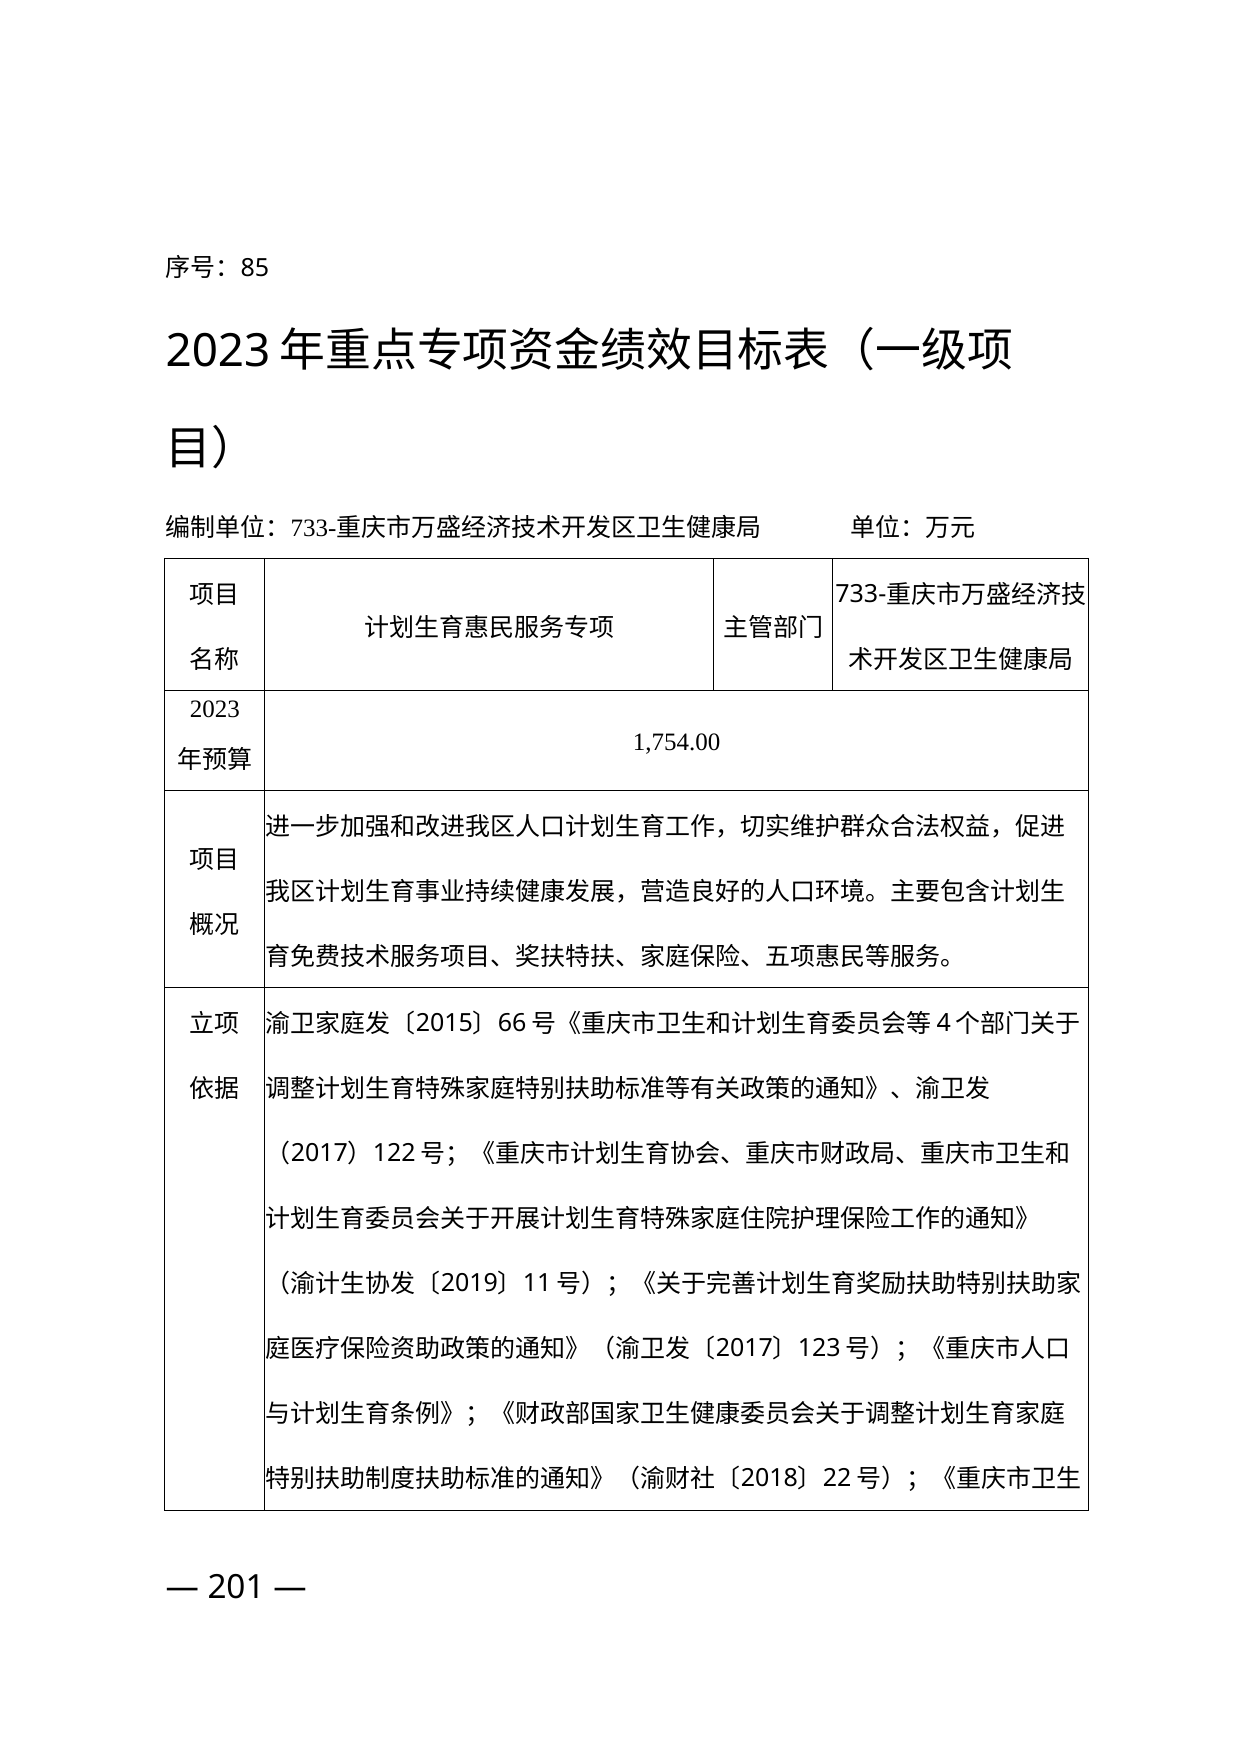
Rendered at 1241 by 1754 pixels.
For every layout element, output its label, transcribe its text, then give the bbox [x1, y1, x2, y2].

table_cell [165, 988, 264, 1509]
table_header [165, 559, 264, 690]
text 序号：85 [165, 233, 1087, 298]
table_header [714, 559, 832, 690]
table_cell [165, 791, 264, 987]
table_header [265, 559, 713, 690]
text 2023年重点专项资金绩效目标表（一级项目） [165, 298, 1087, 493]
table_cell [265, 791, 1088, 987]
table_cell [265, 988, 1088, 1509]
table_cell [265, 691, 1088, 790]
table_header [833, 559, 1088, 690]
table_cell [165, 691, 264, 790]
text 编制单位：733-重庆市万盛经济技术开发区卫生健康局 单位：万元 [165, 493, 1087, 558]
